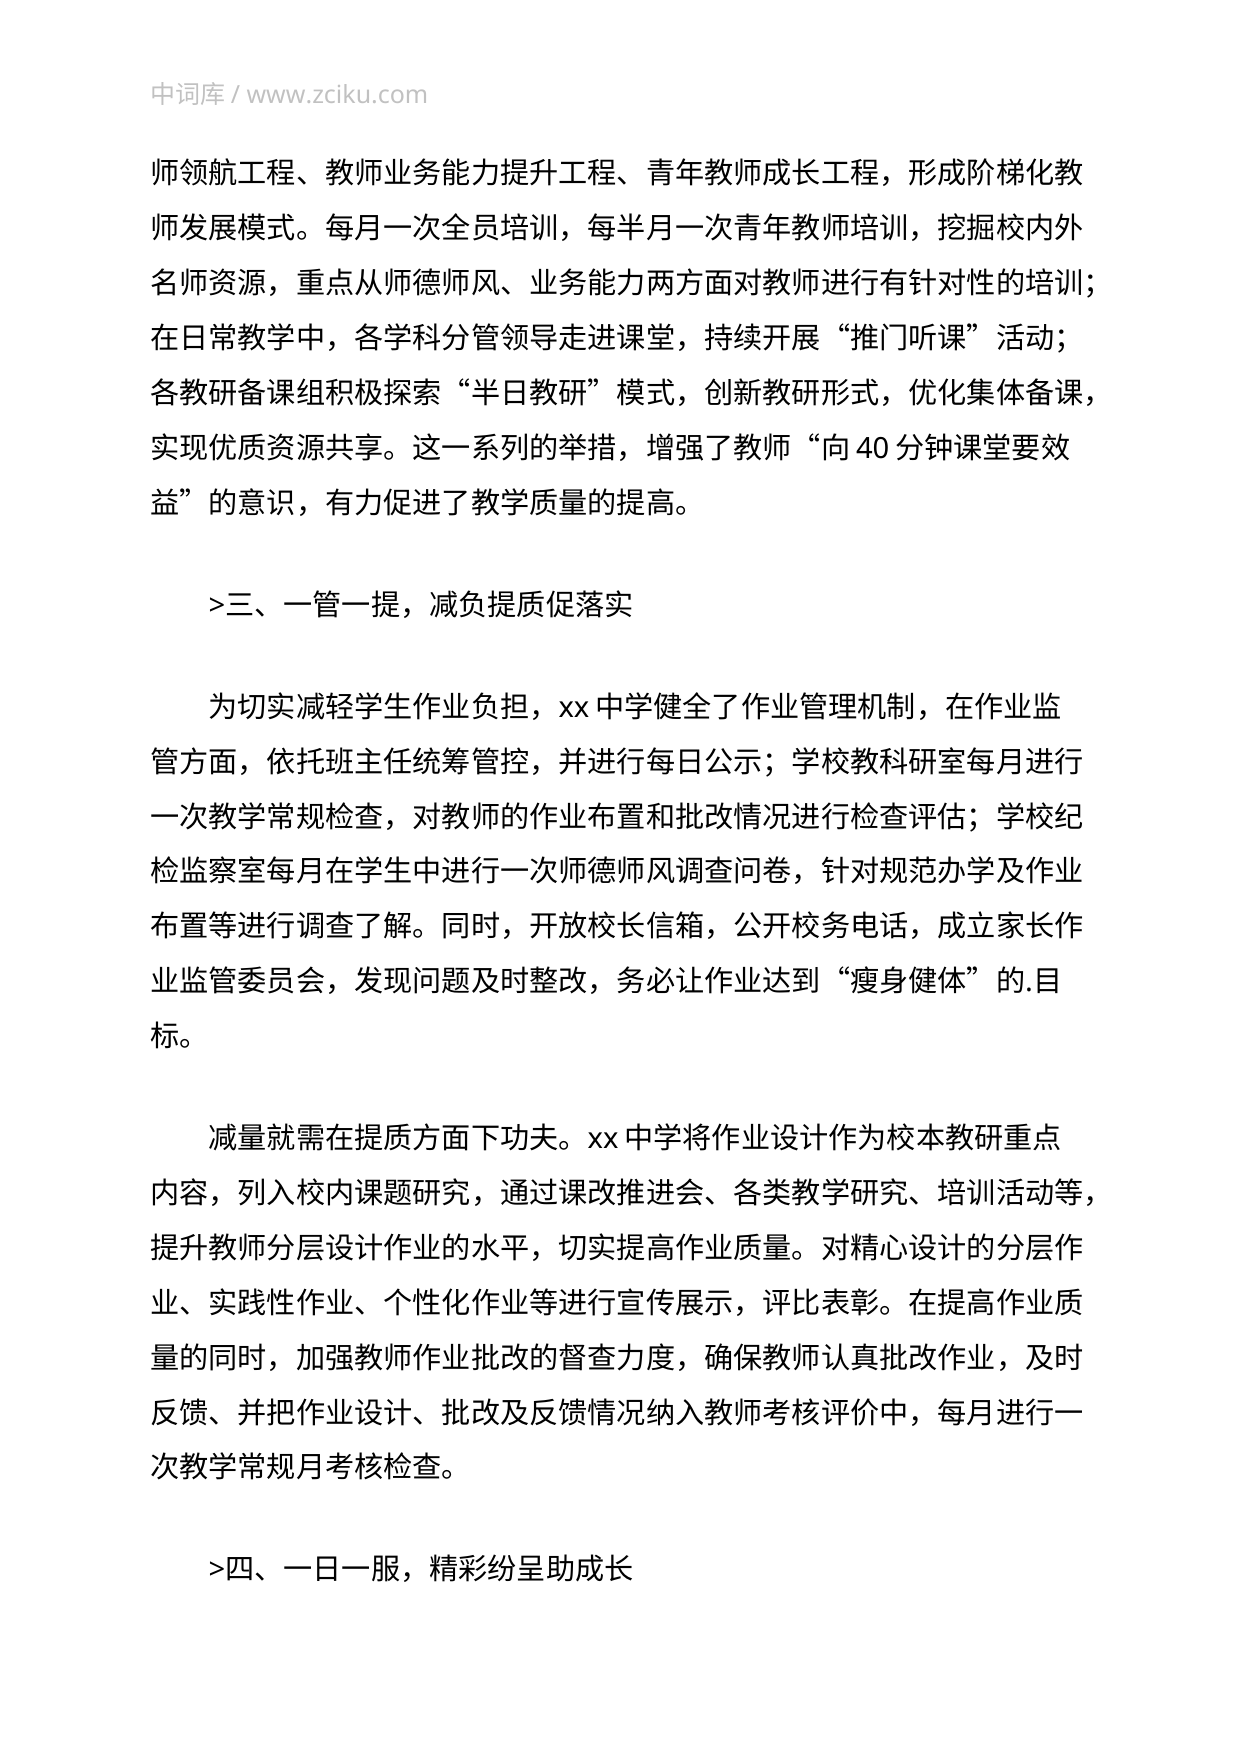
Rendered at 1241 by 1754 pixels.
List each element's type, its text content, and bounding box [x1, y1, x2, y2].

text 为切实减轻学生作业负担，xx中学健全了作业管理机制，在作业监管方面，依托班主任统筹管控，并进行每日公示；学校教科研室每月进行一次教学常规检查，对教师的作业布置和批改情况进行检查评估；学校纪检监察室每月在学生中进行一次师德师风调查问卷，针对规范办学及作业布置等进行调查了解。同时，开放校长信箱，公开校务电话，成立家长作业监管委员会，发现问题及时整改，务必让作业达到“瘦身健体”的.目标。 [150, 683, 1090, 1055]
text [150, 150, 1090, 522]
text >四、一日一服，精彩纷呈助成长 [150, 1546, 1090, 1588]
text >三、一管一提，减负提质促落实 [150, 581, 1090, 624]
text 减量就需在提质方面下功夫。xx中学将作业设计作为校本教研重点内容，列入校内课题研究，通过课改推进会、各类教学研究、培训活动等，提升教师分层设计作业的水平，切实提高作业质量。对精心设计的分层作业、实践性作业、个性化作业等进行宣传展示，评比表彰。在提高作业质量的同时，加强教师作业批改的督查力度，确保教师认真批改作业，及时反馈、并把作业设计、批改及反馈情况纳入教师考核评价中，每月进行一次教学常规月考核检查。 [150, 1114, 1090, 1486]
